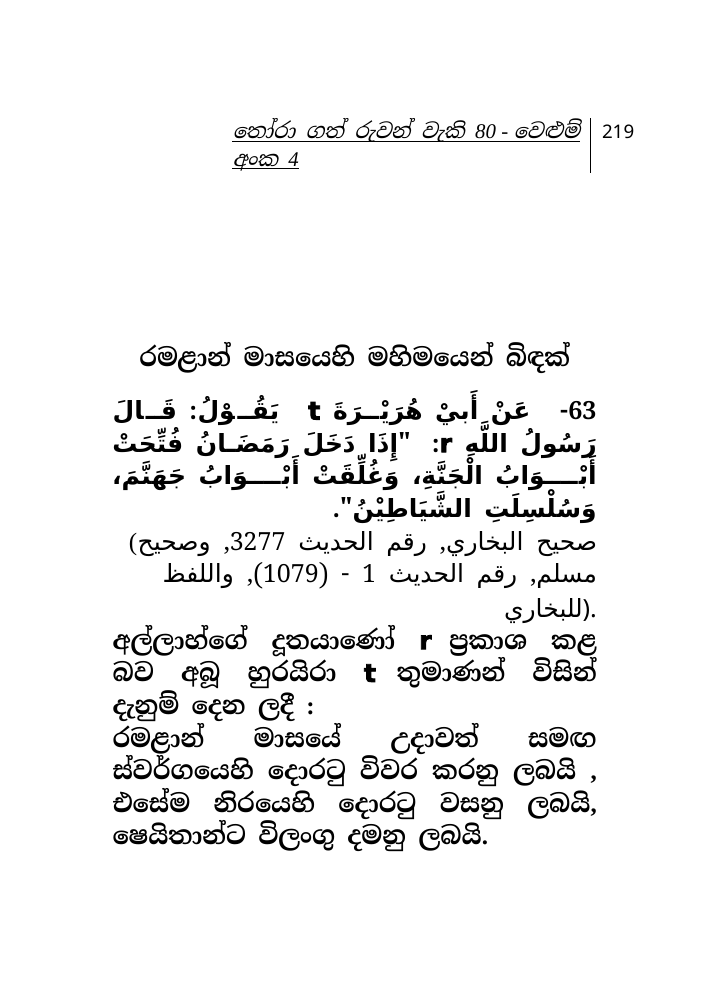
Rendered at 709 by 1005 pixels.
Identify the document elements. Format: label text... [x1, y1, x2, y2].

list රමළාන් මාසයෙහි මහිමයෙන් බිඳක් [112, 341, 597, 374]
text 63- عَنْ أَبيْ هُرَيْرَةَ يَقُوْلُ: قَالَ رَسُولُ اللَّهِ : "إِذَا دَخَلَ رَمَضَانُ فُتِّحَتْ أَبْوَابُ الْجَنَّةِ، وَغُلِّقَتْ أَبْوَابُ جَهَنَّمَ، وَسُلْسِلَتِ الشَّيَاطِيْنُ". [112, 394, 597, 525]
text අල්ලාහ්ගේ දූතයාණෝ ප්‍රකාශ කළ බව අබූ හුරයිරා තුමාණන් විසින් දැනුම් දෙන ලදී : [112, 624, 597, 722]
text රමළාන් මාසයේ උදාවත් සමඟ ස්වර්ගයෙහි දොරටු විවර කරනු ලබයි , එසේම නිරයෙහි දොරටු වසනු ලබයි, ෂෙයිතාන්ට විලංගු දමනු ලබයි. [112, 722, 597, 852]
text (صحيح البخاري, رقم الحديث 3277, وصحيح مسلم, رقم الحديث 1 - (1079), واللفظ للبخاري). [112, 525, 597, 624]
